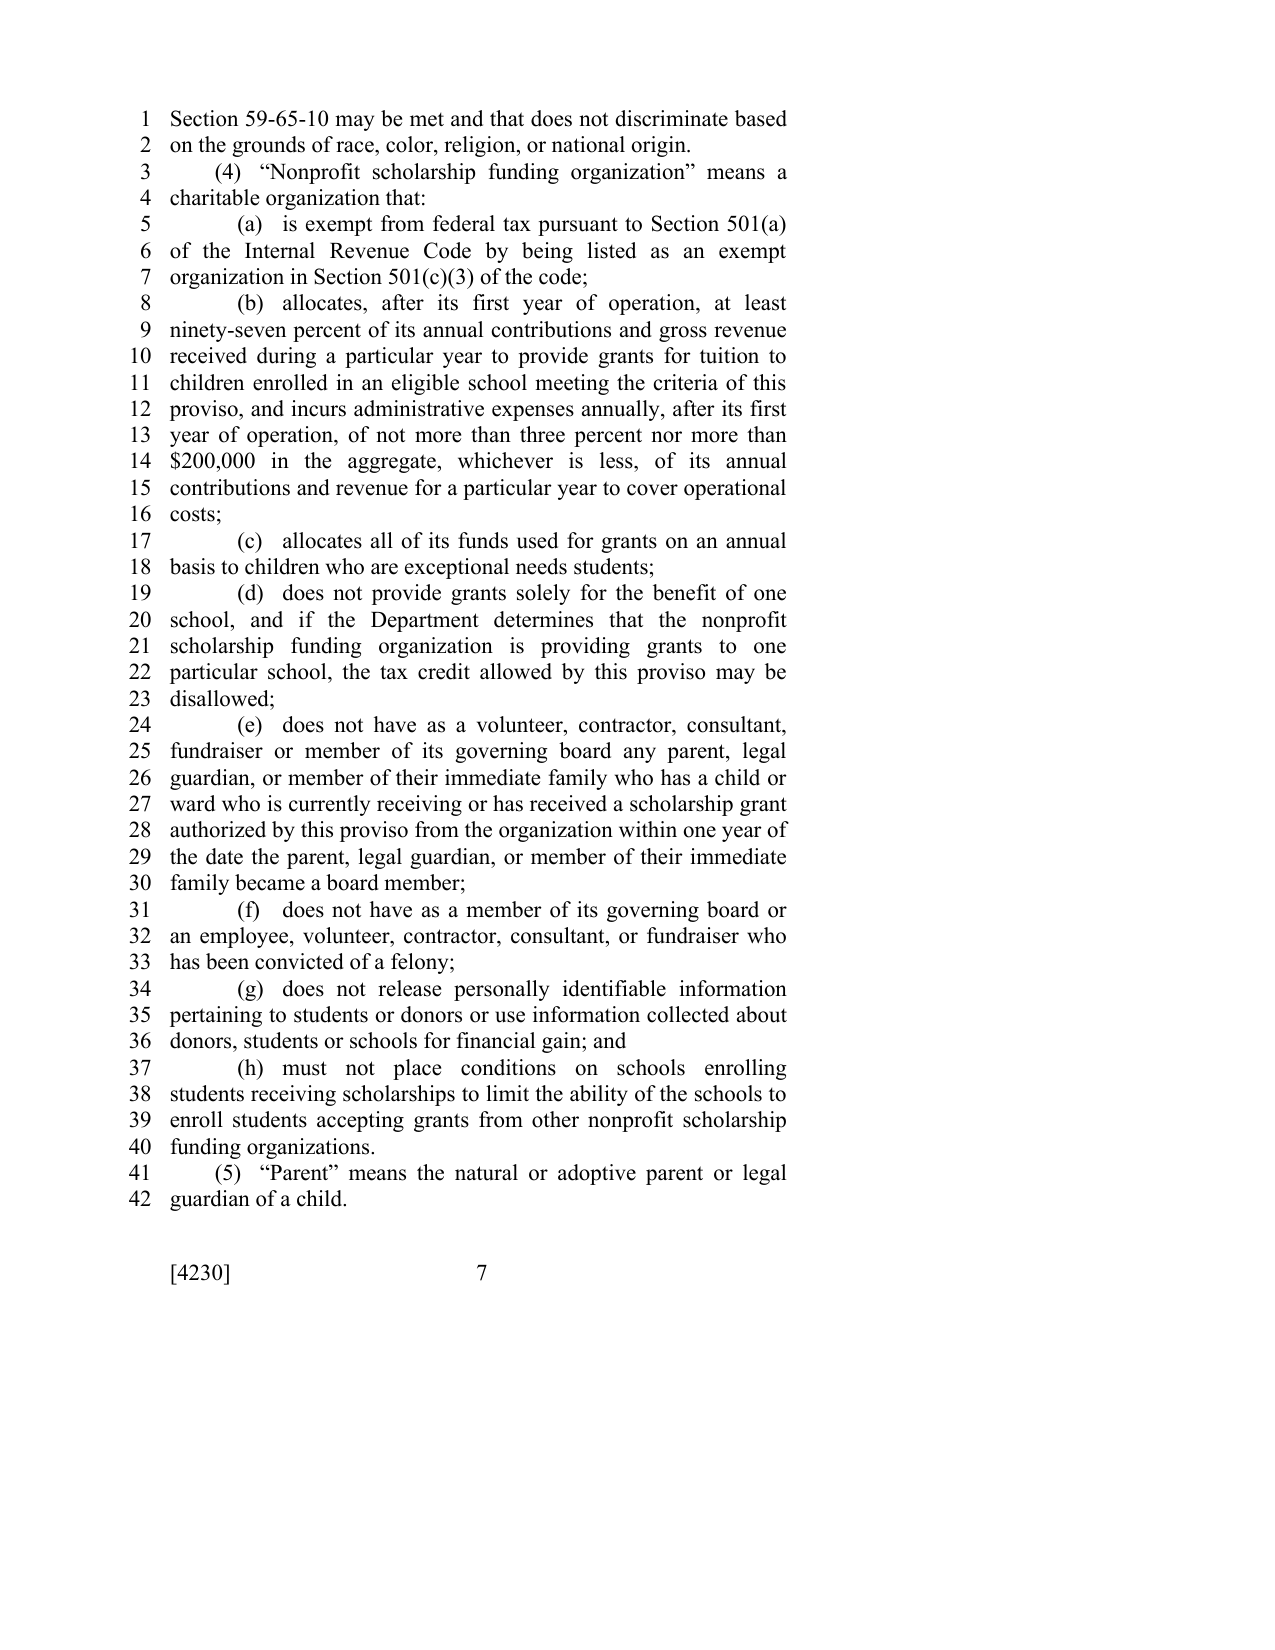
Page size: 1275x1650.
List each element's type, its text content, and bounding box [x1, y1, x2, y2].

text (b) allocates, after its first year of operation, at least ninety-seven percent of its annual contributions and gross revenue received during a particular year to provide grants for tuition to children enrolled in an eligible school meeting the criteria of this proviso, and incurs administrative expenses annually, after its first year of operation, of not more than three percent nor more than $200,000 in the aggregate, whichever is less, of its annual contributions and revenue for a particular year to cover operational costs; [169, 289, 787, 527]
text (h) must not place conditions on schools enrolling students receiving scholarships to limit the ability of the schools to enroll students accepting grants from other nonprofit scholarship funding organizations. [169, 1054, 787, 1159]
text (c) allocates all of its funds used for grants on an annual basis to children who are exceptional needs students; [169, 527, 787, 579]
text (4) “Nonprofit scholarship funding organization” means a charitable organization that: [169, 158, 787, 210]
text (a) is exempt from federal tax pursuant to Section 501(a) of the Internal Revenue Code by being listed as an exempt organization in Section 501(c)(3) of the code; [169, 210, 787, 289]
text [169, 105, 787, 158]
text (g) does not release personally identifiable information pertaining to students or donors or use information collected about donors, students or schools for financial gain; and [169, 975, 787, 1054]
text (d) does not provide grants solely for the benefit of one school, and if the Department determines that the nonprofit scholarship funding organization is providing grants to one particular school, the tax credit allowed by this proviso may be disallowed; [169, 579, 787, 711]
text (f) does not have as a member of its governing board or an employee, volunteer, contractor, consultant, or fundraiser who has been convicted of a felony; [169, 896, 787, 975]
text (e) does not have as a volunteer, contractor, consultant, fundraiser or member of its governing board any parent, legal guardian, or member of their immediate family who has a child or ward who is currently receiving or has received a scholarship grant authorized by this proviso from the organization within one year of the date the parent, legal guardian, or member of their immediate family became a board member; [169, 711, 787, 896]
text (5) “Parent” means the natural or adoptive parent or legal guardian of a child. [169, 1159, 787, 1212]
